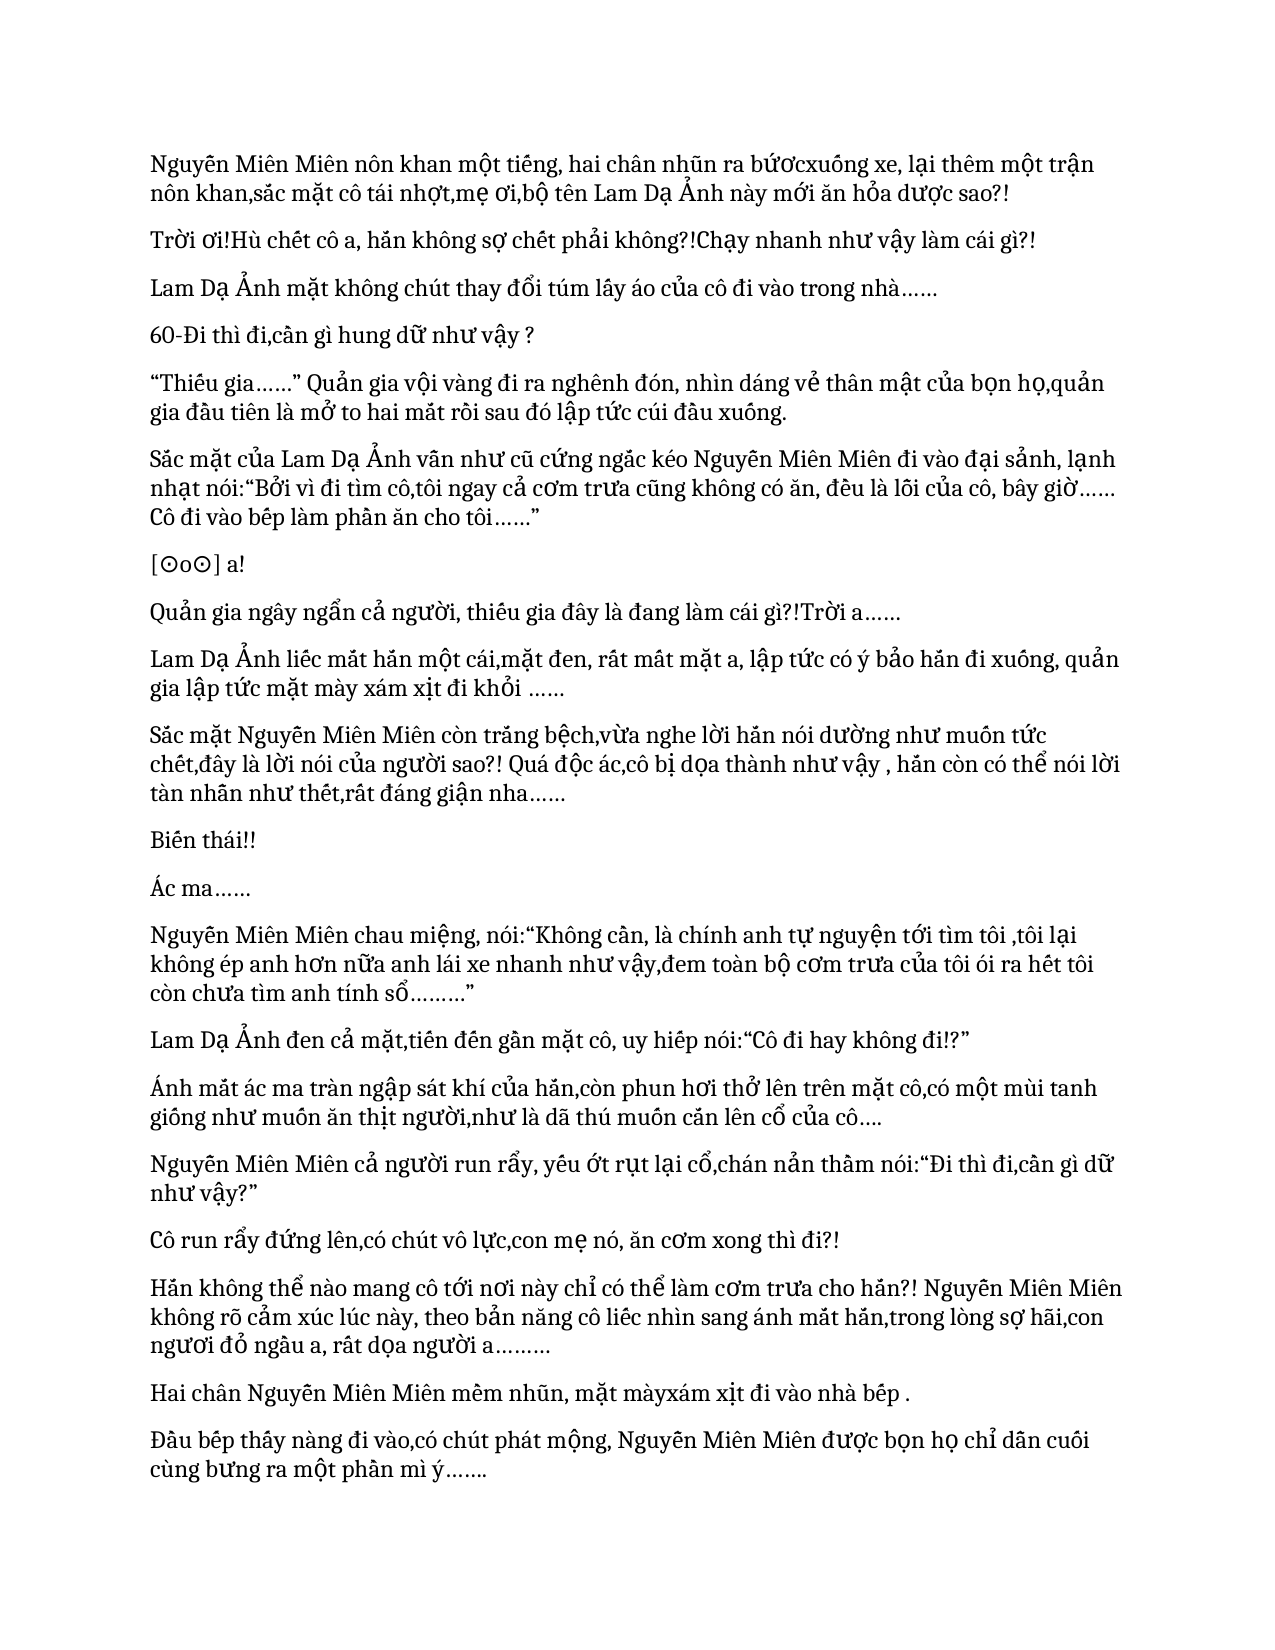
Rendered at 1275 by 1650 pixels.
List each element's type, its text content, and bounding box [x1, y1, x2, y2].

text Hắn không thể nào mang cô tới nơi này chỉ có thể làm cơm trưa cho hắn?! Nguyễn Miên Miên không rõ cảm xúc lúc này, theo bản năng cô liếc nhìn sang ánh mắt hắn,trong lòng sợ hãi,con ngươi đỏ ngầu a, rất dọa người a……… [150, 1274, 1125, 1360]
text 60-Đi thì đi,cần gì hung dữ như vậy ? [150, 321, 1125, 350]
text Hai chân Nguyễn Miên Miên mềm nhũn, mặt màyxám xịt đi vào nhà bếp . [150, 1379, 1125, 1407]
text Quản gia ngây ngẩn cả người, thiếu gia đây là đang làm cái gì?!Trời a…… [150, 597, 1125, 626]
text “Thiếu gia……” Quản gia vội vàng đi ra nghênh đón, nhìn dáng vẻ thân mật của bọn họ,quản gia đầu tiên là mở to hai mắt rồi sau đó lập tức cúi đầu xuống. [150, 369, 1125, 426]
text Lam Dạ Ảnh liếc mắt hắn một cái,mặt đen, rất mất mặt a, lập tức có ý bảo hắn đi xuống, quản gia lập tức mặt mày xám xịt đi khỏi …… [150, 645, 1125, 702]
text Nguyễn Miên Miên cả người run rẩy, yếu ớt rụt lại cổ,chán nản thầm nói:“Đi thì đi,cần gì dữ như vậy?” [150, 1150, 1125, 1207]
text Lam Dạ Ảnh mặt không chút thay đổi túm lấy áo của cô đi vào trong nhà…… [150, 274, 1125, 302]
text Biến thái!! [150, 826, 1125, 855]
text Đầu bếp thấy nàng đi vào,có chút phát mộng, Nguyễn Miên Miên được bọn họ chỉ dẫn cuối cùng bưng ra một phần mì ý……. [150, 1426, 1125, 1484]
text Sắc mặt của Lam Dạ Ảnh vẫn như cũ cứng ngắc kéo Nguyễn Miên Miên đi vào đại sảnh, lạnh nhạt nói:“Bởi vì đi tìm cô,tôi ngay cả cơm trưa cũng không có ăn, đều là lỗi của cô, bây giờ…… Cô đi vào bếp làm phần ăn cho tôi……” [150, 445, 1125, 531]
text Sắc mặt Nguyễn Miên Miên còn trắng bệch,vừa nghe lời hắn nói dường như muốn tức chết,đây là lời nói của người sao?! Quá độc ác,cô bị dọa thành như vậy , hắn còn có thể nói lời tàn nhẫn như thết,rất đáng giận nha…… [150, 721, 1125, 807]
text [⊙o⊙] a! [150, 550, 1125, 579]
text Cô run rẩy đứng lên,có chút vô lực,con mẹ nó, ăn cơm xong thì đi?! [150, 1226, 1125, 1255]
text Nguyễn Miên Miên chau miệng, nói:“Không cần, là chính anh tự nguyện tới tìm tôi ,tôi lại không ép anh hơn nữa anh lái xe nhanh như vậy,đem toàn bộ cơm trưa của tôi ói ra hết tôi còn chưa tìm anh tính sổ………” [150, 921, 1125, 1007]
text Nguyễn Miên Miên nôn khan một tiếng, hai chân nhũn ra bứơcxuống xe, lại thêm một trận nôn khan,sắc mặt cô tái nhợt,mẹ ơi,bộ tên Lam Dạ Ảnh này mới ăn hỏa dược sao?! [150, 150, 1125, 207]
text Ánh mắt ác ma tràn ngập sát khí của hắn,còn phun hơi thở lên trên mặt cô,có một mùi tanh giống như muốn ăn thịt người,như là dã thú muốn cắn lên cổ của cô…. [150, 1074, 1125, 1131]
text Trời ơi!Hù chết cô a, hắn không sợ chết phải không?!Chạy nhanh như vậy làm cái gì?! [150, 226, 1125, 255]
text Ác ma…… [150, 874, 1125, 902]
text Lam Dạ Ảnh đen cả mặt,tiến đến gần mặt cô, uy hiếp nói:“Cô đi hay không đi!?” [150, 1026, 1125, 1055]
